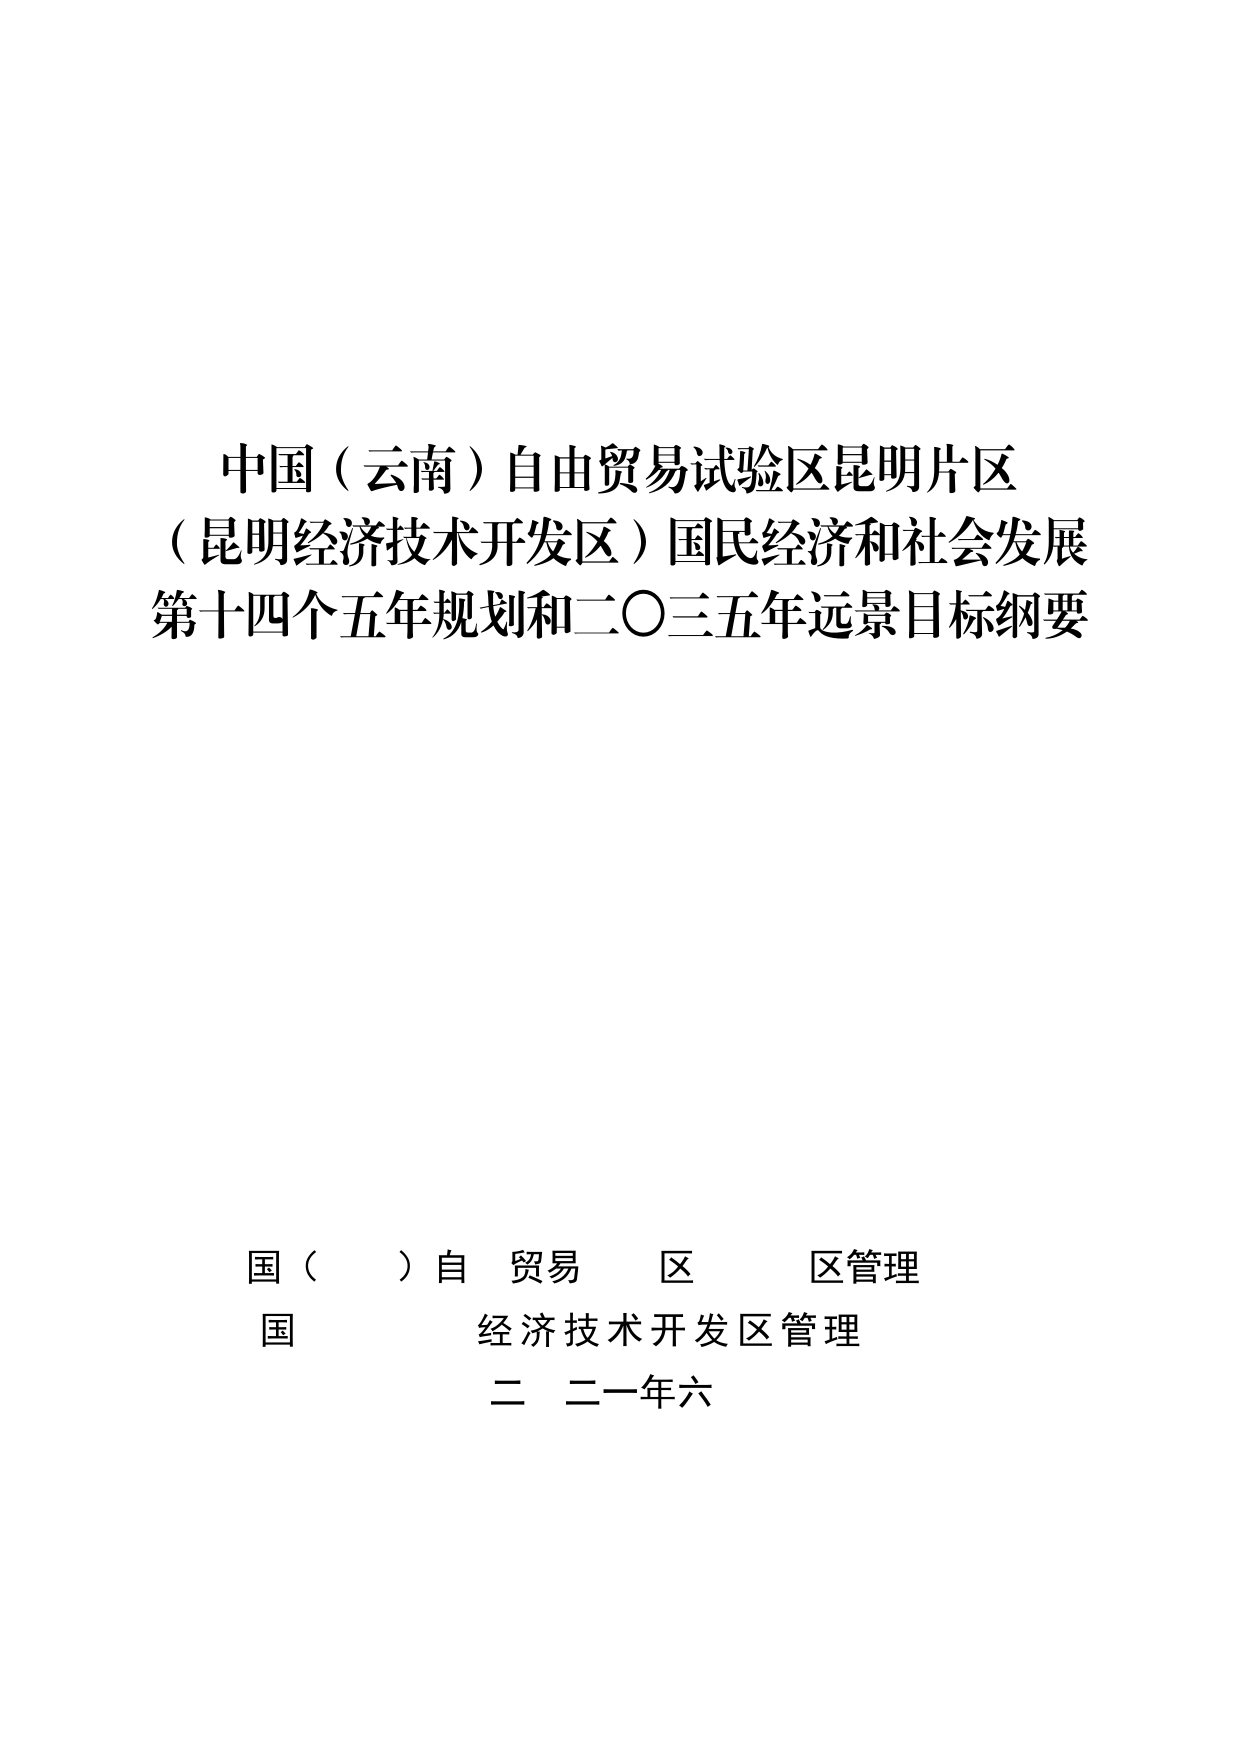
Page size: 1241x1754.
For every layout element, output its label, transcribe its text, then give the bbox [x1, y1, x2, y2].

text 第十四个五年规划和二〇三五年远景目标纲要 [148, 588, 1092, 649]
text （昆明经济技术开发区）国民经济和社会发展 [148, 515, 1092, 576]
text 国家级昆明经济技术开发区管理委员会 [158, 1286, 1092, 1349]
text 中国（云南）自由贸易试验区昆明片区 [148, 442, 1092, 502]
text 二〇二一年六月 [148, 1349, 1092, 1411]
text 中国（云南）自由贸易试验区昆明片区管理委员会 [148, 1224, 1092, 1286]
